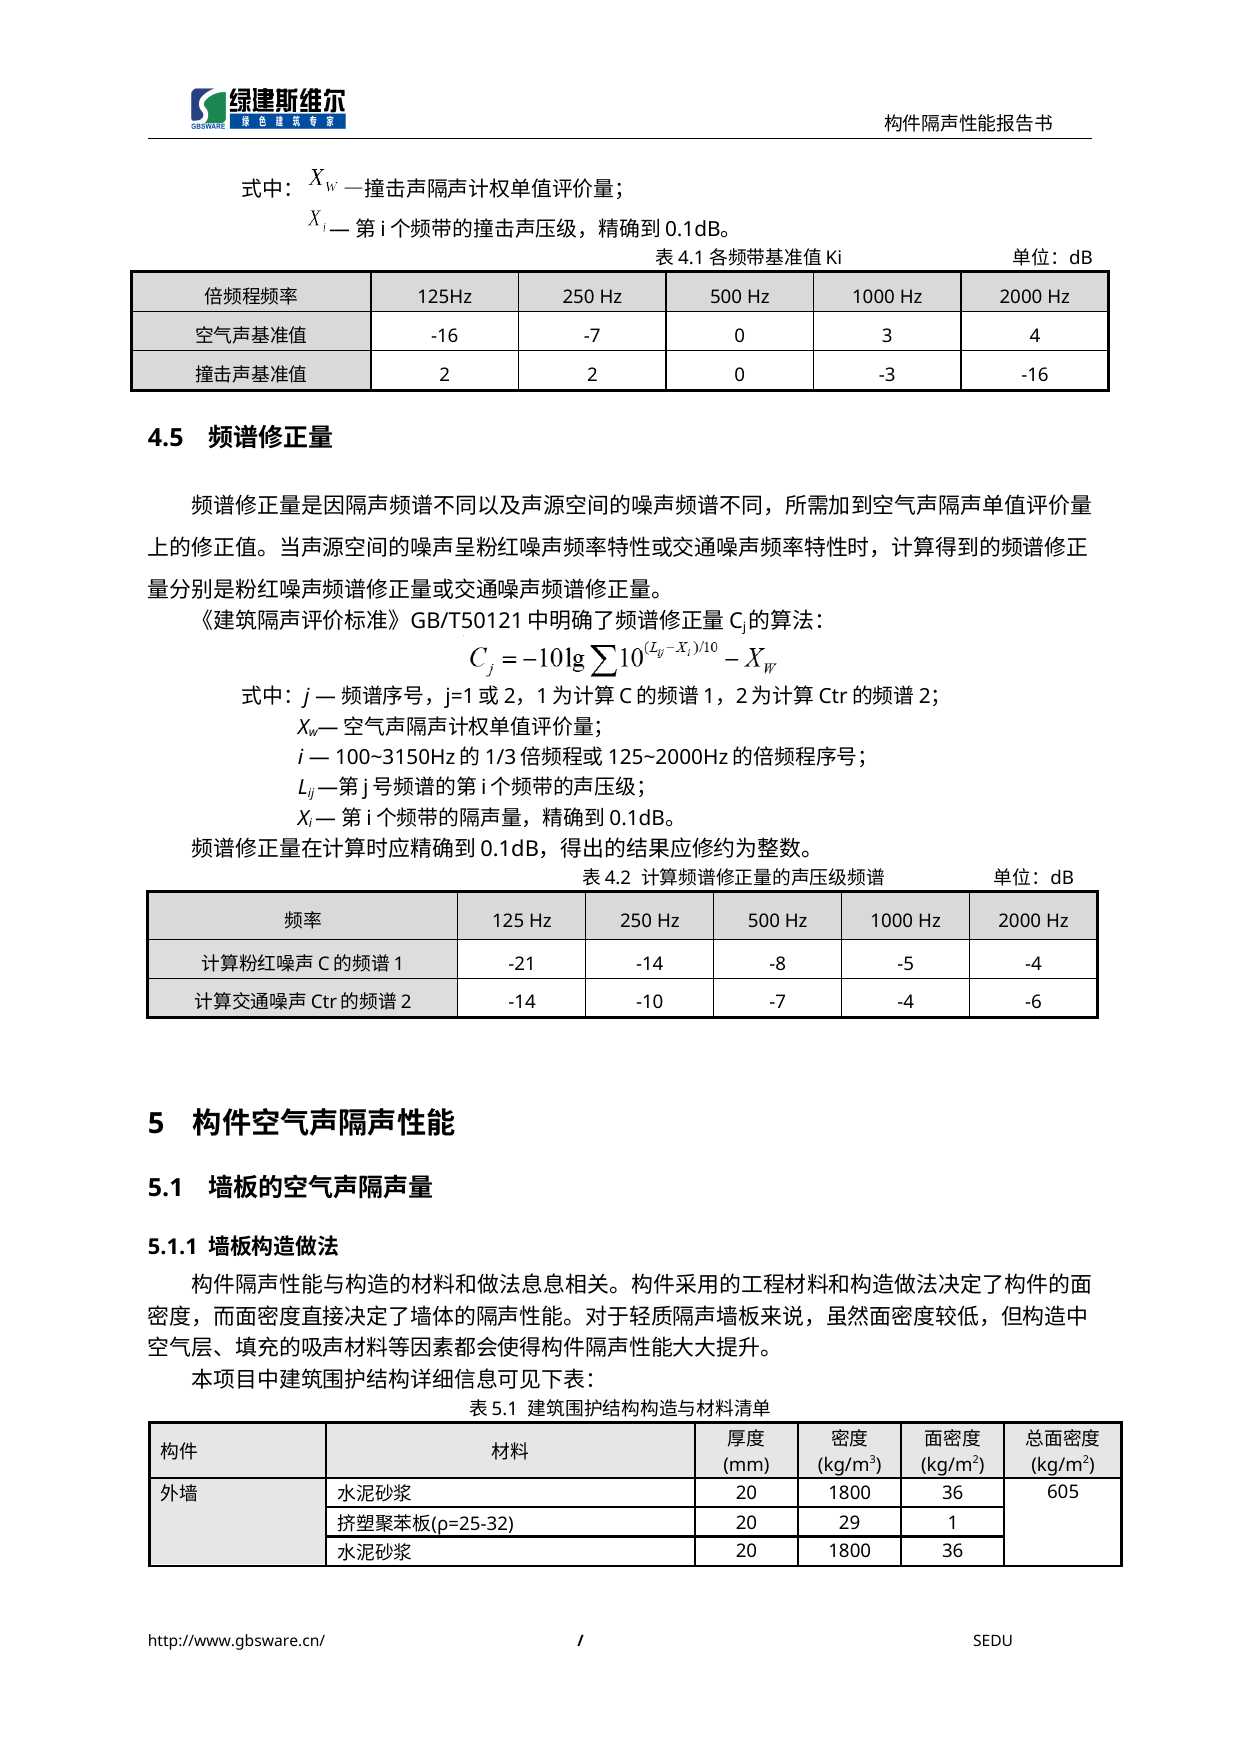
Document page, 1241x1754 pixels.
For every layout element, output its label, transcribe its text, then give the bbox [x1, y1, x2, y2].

table_cell 20 [696, 1508, 797, 1535]
table_header 500 Hz [667, 273, 813, 311]
text 构件隔声性能与构造的材料和做法息息相关。构件采用的工程材料和构造做法决定了构件的面密度，而面密度直接决定了墙体的隔声性能。对于轻质隔声墙板来说，虽然面密度较低，但构造中空气层、填充的吸声材料等因素都会使得构件隔声性能大大提升。 [148, 1267, 1092, 1362]
text 本项目中建筑围护结构详细信息可见下表： [148, 1362, 1092, 1394]
text 式中：j — 频谱序号，j=1或2，1为计算C的频谱1，2为计算Ctr的频谱2； [241, 680, 1092, 710]
table_cell -4 [970, 940, 1096, 978]
table_header 厚度(mm) [696, 1424, 797, 1477]
table_cell -14 [586, 940, 713, 978]
table_cell 3 [814, 312, 960, 350]
table_header 倍频程频率 [133, 273, 370, 311]
table_cell 0 [667, 312, 813, 350]
table_header 密度(kg/m3) [799, 1424, 900, 1477]
table_cell 计算粉红噪声C的频谱1 [149, 940, 457, 978]
table_cell -5 [842, 940, 969, 978]
text i — 100~3150Hz的1/3倍频程或125~2000Hz的倍频程序号； [298, 740, 1092, 771]
subtitle 构件空气声隔声性能 [148, 1100, 1092, 1142]
text 表5.1 建筑围护结构构造与材料清单 [148, 1394, 1092, 1421]
subtitle 墙板的空气声隔声量 [148, 1167, 1092, 1203]
table_header 500 Hz [714, 893, 841, 939]
text 表4.2 计算频谱修正量的声压级频谱 单位：dB [148, 863, 1074, 890]
table_cell 1800 [799, 1538, 900, 1564]
text 表4.1 各频带基准值Ki 单位：dB [148, 243, 1092, 270]
text Xw— 空气声隔声计权单值评价量； [298, 710, 1092, 740]
table_header 2000 Hz [970, 893, 1096, 939]
table_cell 20 [696, 1479, 797, 1506]
table_cell 36 [902, 1479, 1003, 1506]
table_header 构件 [151, 1424, 325, 1477]
table_header 面密度(kg/m2) [902, 1424, 1003, 1477]
table_cell 1 [902, 1508, 1003, 1535]
table_cell -4 [842, 979, 969, 1016]
subtitle 墙板构造做法 [148, 1228, 1092, 1261]
text Xi — 第i个频带的隔声量，精确到0.1dB。 [298, 801, 1092, 831]
table_cell 撞击声基准值 [133, 351, 370, 389]
table_header 1000 Hz [842, 893, 969, 939]
table_cell -7 [519, 312, 665, 350]
table_cell -7 [714, 979, 841, 1016]
picture [187, 88, 347, 130]
table_cell 水泥砂浆 [327, 1479, 694, 1506]
picture [458, 635, 782, 680]
table_header 250 Hz [586, 893, 713, 939]
table_cell 水泥砂浆 [327, 1538, 694, 1564]
table_header 总面密度(kg/m2) [1005, 1424, 1120, 1477]
table_cell -8 [714, 940, 841, 978]
table_cell -10 [586, 979, 713, 1016]
table_cell 外墙 [151, 1479, 325, 1564]
table_cell -16 [962, 351, 1107, 389]
text 频谱修正量是因隔声频谱不同以及声源空间的噪声频谱不同，所需加到空气声隔声单值评价量上的修正值。当声源空间的噪声呈粉红噪声频率特性或交通噪声频率特性时，计算得到的频谱修正量分别是粉红噪声频谱修正量或交通噪声频谱修正量。 [148, 478, 1092, 603]
text 频谱修正量在计算时应精确到0.1dB，得出的结果应修约为整数。 [148, 831, 1092, 863]
table_cell -6 [970, 979, 1096, 1016]
table_cell 605 [1005, 1479, 1120, 1564]
table_header 频率 [149, 893, 457, 939]
table_cell 挤塑聚苯板(ρ=25-32) [327, 1508, 694, 1535]
table_cell 29 [799, 1508, 900, 1535]
text — 第i个频带的撞击声压级，精确到0.1dB。 [241, 202, 1092, 243]
table_cell -16 [372, 312, 518, 350]
table_cell 计算交通噪声Ctr的频谱2 [149, 979, 457, 1016]
table_header 2000 Hz [962, 273, 1107, 311]
text 《建筑隔声评价标准》GB/T50121中明确了频谱修正量Cj的算法： [148, 603, 1092, 635]
table_cell 20 [696, 1538, 797, 1564]
table_cell 2 [372, 351, 518, 389]
table_header 125Hz [372, 273, 518, 311]
table_cell -14 [458, 979, 585, 1016]
table_header 125 Hz [458, 893, 585, 939]
text Lij —第j号频谱的第i个频带的声压级； [298, 771, 1092, 801]
table_cell -3 [814, 351, 960, 389]
table_cell 空气声基准值 [133, 312, 370, 350]
table_header 材料 [327, 1424, 694, 1477]
table_cell 2 [519, 351, 665, 389]
text 式中：—撞击声隔声计权单值评价量； [241, 162, 1092, 202]
table_cell 1800 [799, 1479, 900, 1506]
table_header 250 Hz [519, 273, 665, 311]
table_cell 4 [962, 312, 1107, 350]
table_cell 36 [902, 1538, 1003, 1564]
subtitle 频谱修正量 [148, 417, 1092, 453]
table_header 1000 Hz [814, 273, 960, 311]
table_cell 0 [667, 351, 813, 389]
table_cell -21 [458, 940, 585, 978]
